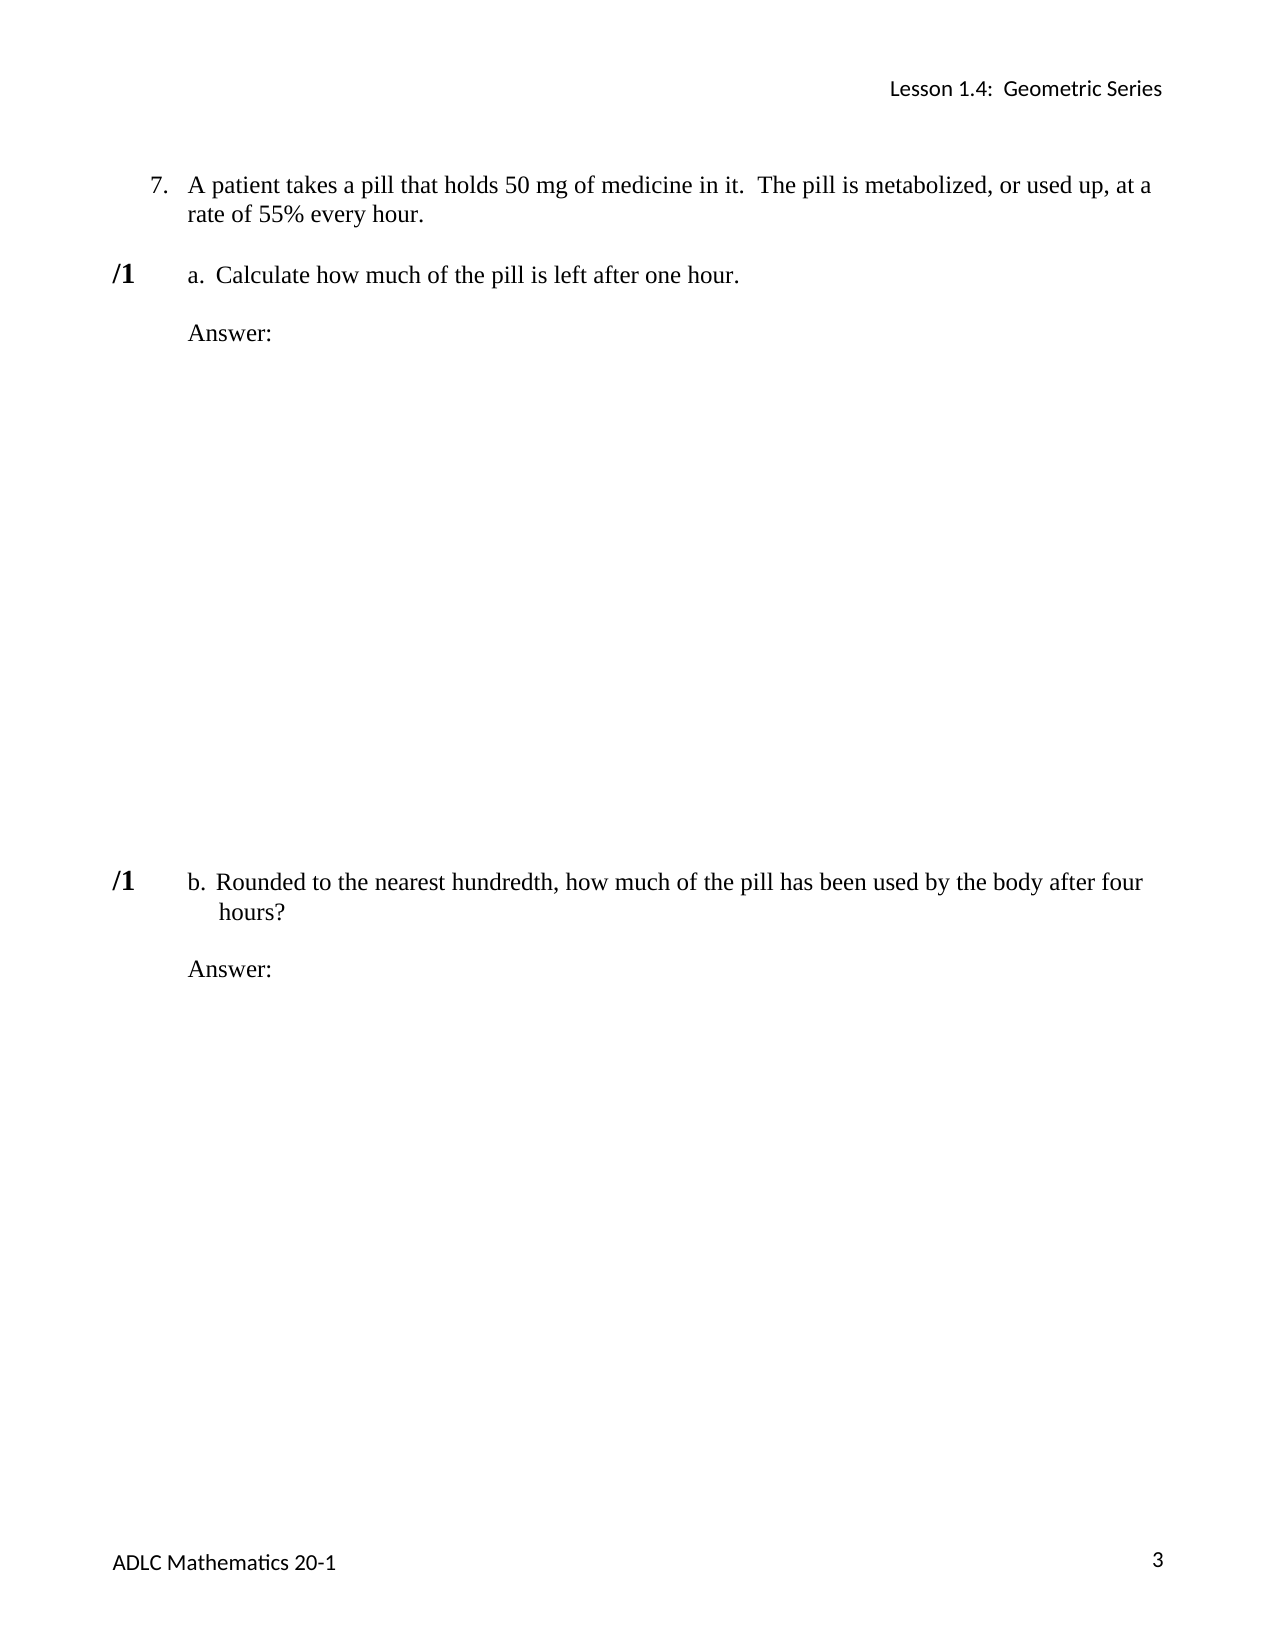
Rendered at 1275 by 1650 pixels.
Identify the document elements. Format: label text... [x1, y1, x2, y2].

list A patient takes a pill that holds 50 mg of medicine in it. The pill is metabolized, or used up, at a rate of 55% every hour. [150, 170, 1162, 227]
text /1 b. Rounded to the nearest hundredth, how much of the pill has been used by the body after four hours? Answer: [112, 863, 1162, 983]
text /1 a. Calculate how much of the pill is left after one hour. Answer: [112, 256, 1162, 347]
